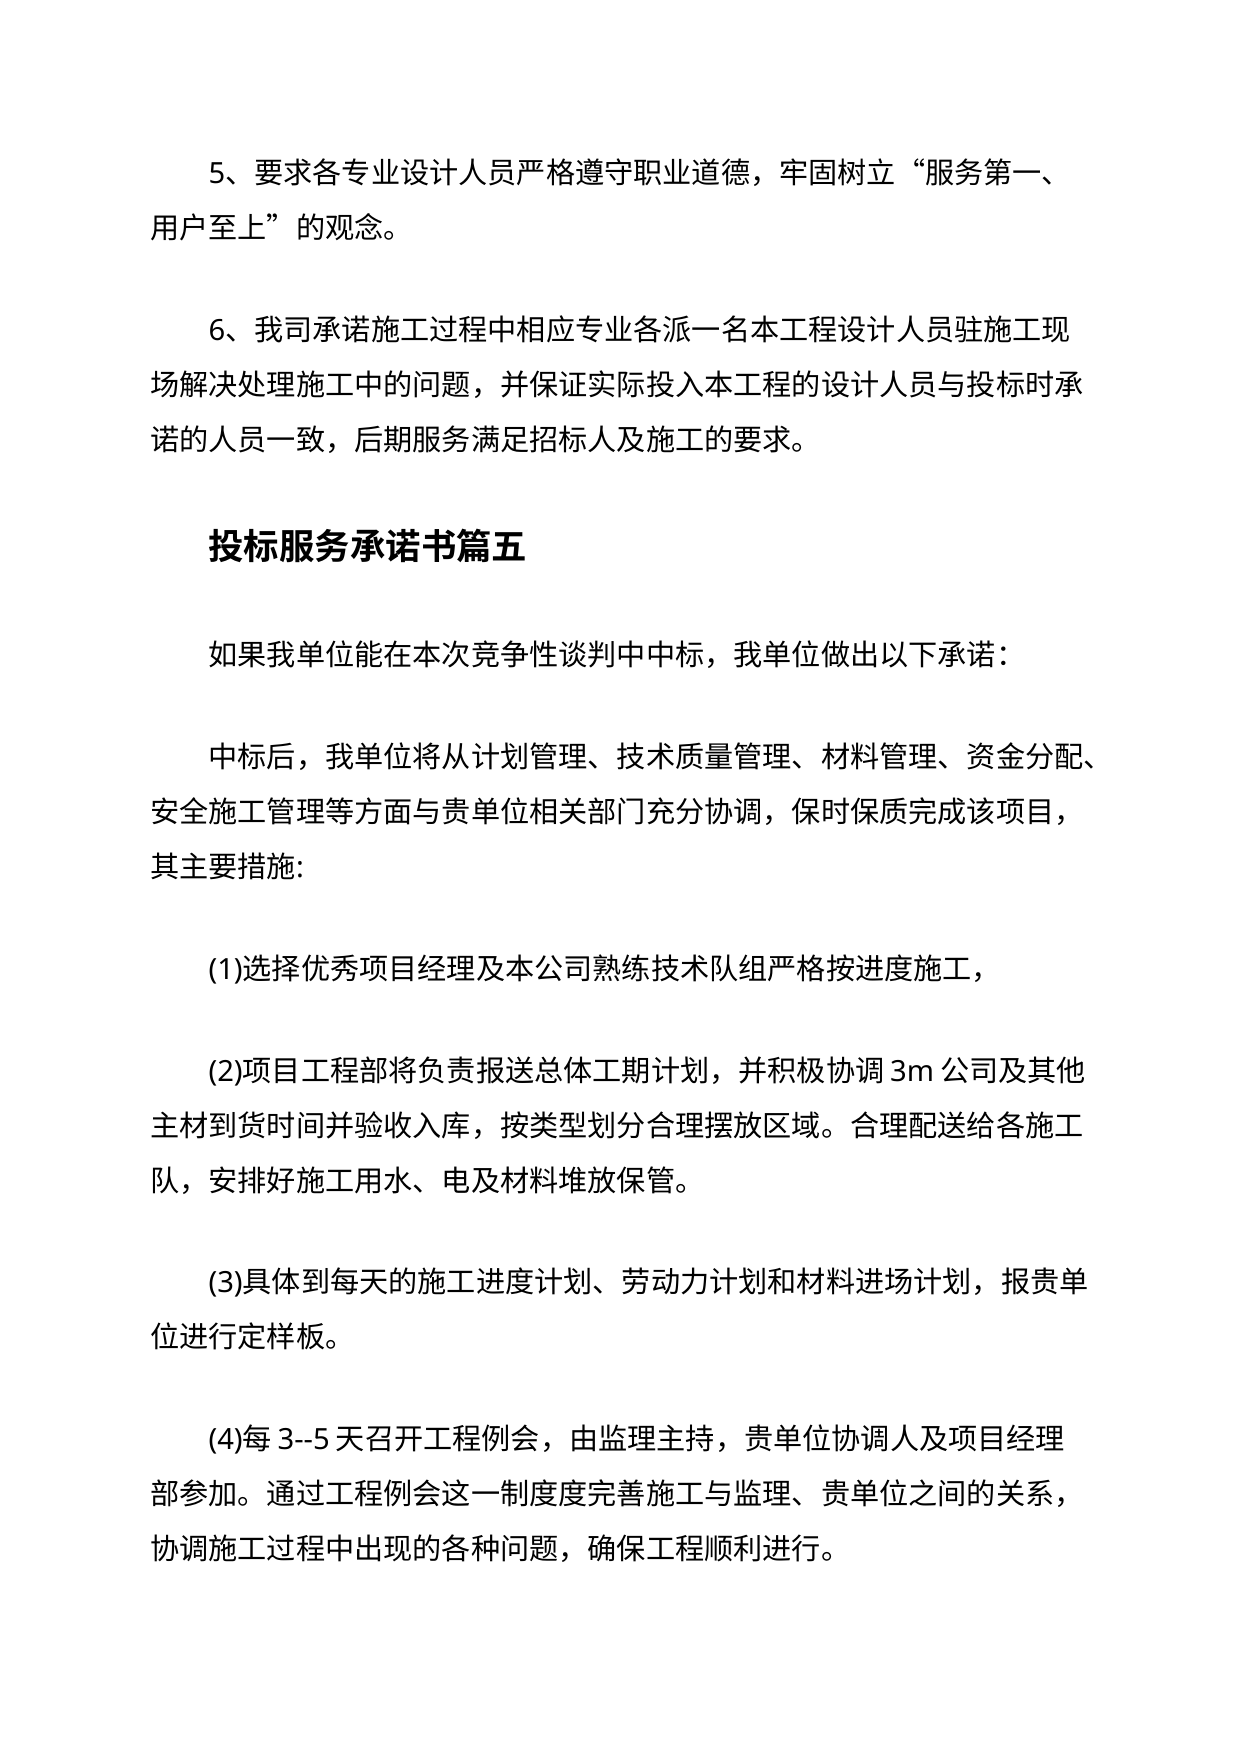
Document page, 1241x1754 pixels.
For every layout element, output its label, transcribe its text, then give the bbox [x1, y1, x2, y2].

text 5、要求各专业设计人员严格遵守职业道德，牢固树立“服务第一、用户至上”的观念。 [150, 150, 1090, 247]
text (4)每3--5天召开工程例会，由监理主持，贵单位协调人及项目经理部参加。通过工程例会这一制度度完善施工与监理、贵单位之间的关系，协调施工过程中出现的各种问题，确保工程顺利进行。 [150, 1416, 1090, 1568]
text (3)具体到每天的施工进度计划、劳动力计划和材料进场计划，报贵单位进行定样板。 [150, 1259, 1090, 1356]
text 6、我司承诺施工过程中相应专业各派一名本工程设计人员驻施工现场解决处理施工中的问题，并保证实际投入本工程的设计人员与投标时承诺的人员一致，后期服务满足招标人及施工的要求。 [150, 307, 1090, 459]
text (2)项目工程部将负责报送总体工期计划，并积极协调3m公司及其他主材到货时间并验收入库，按类型划分合理摆放区域。合理配送给各施工队，安排好施工用水、电及材料堆放保管。 [150, 1047, 1090, 1199]
text 投标服务承诺书篇五 [150, 518, 1090, 570]
text (1)选择优秀项目经理及本公司熟练技术队组严格按进度施工， [150, 945, 1090, 988]
text 中标后，我单位将从计划管理、技术质量管理、材料管理、资金分配、安全施工管理等方面与贵单位相关部门充分协调，保时保质完成该项目，其主要措施: [150, 734, 1090, 886]
text 如果我单位能在本次竞争性谈判中中标，我单位做出以下承诺： [150, 632, 1090, 674]
